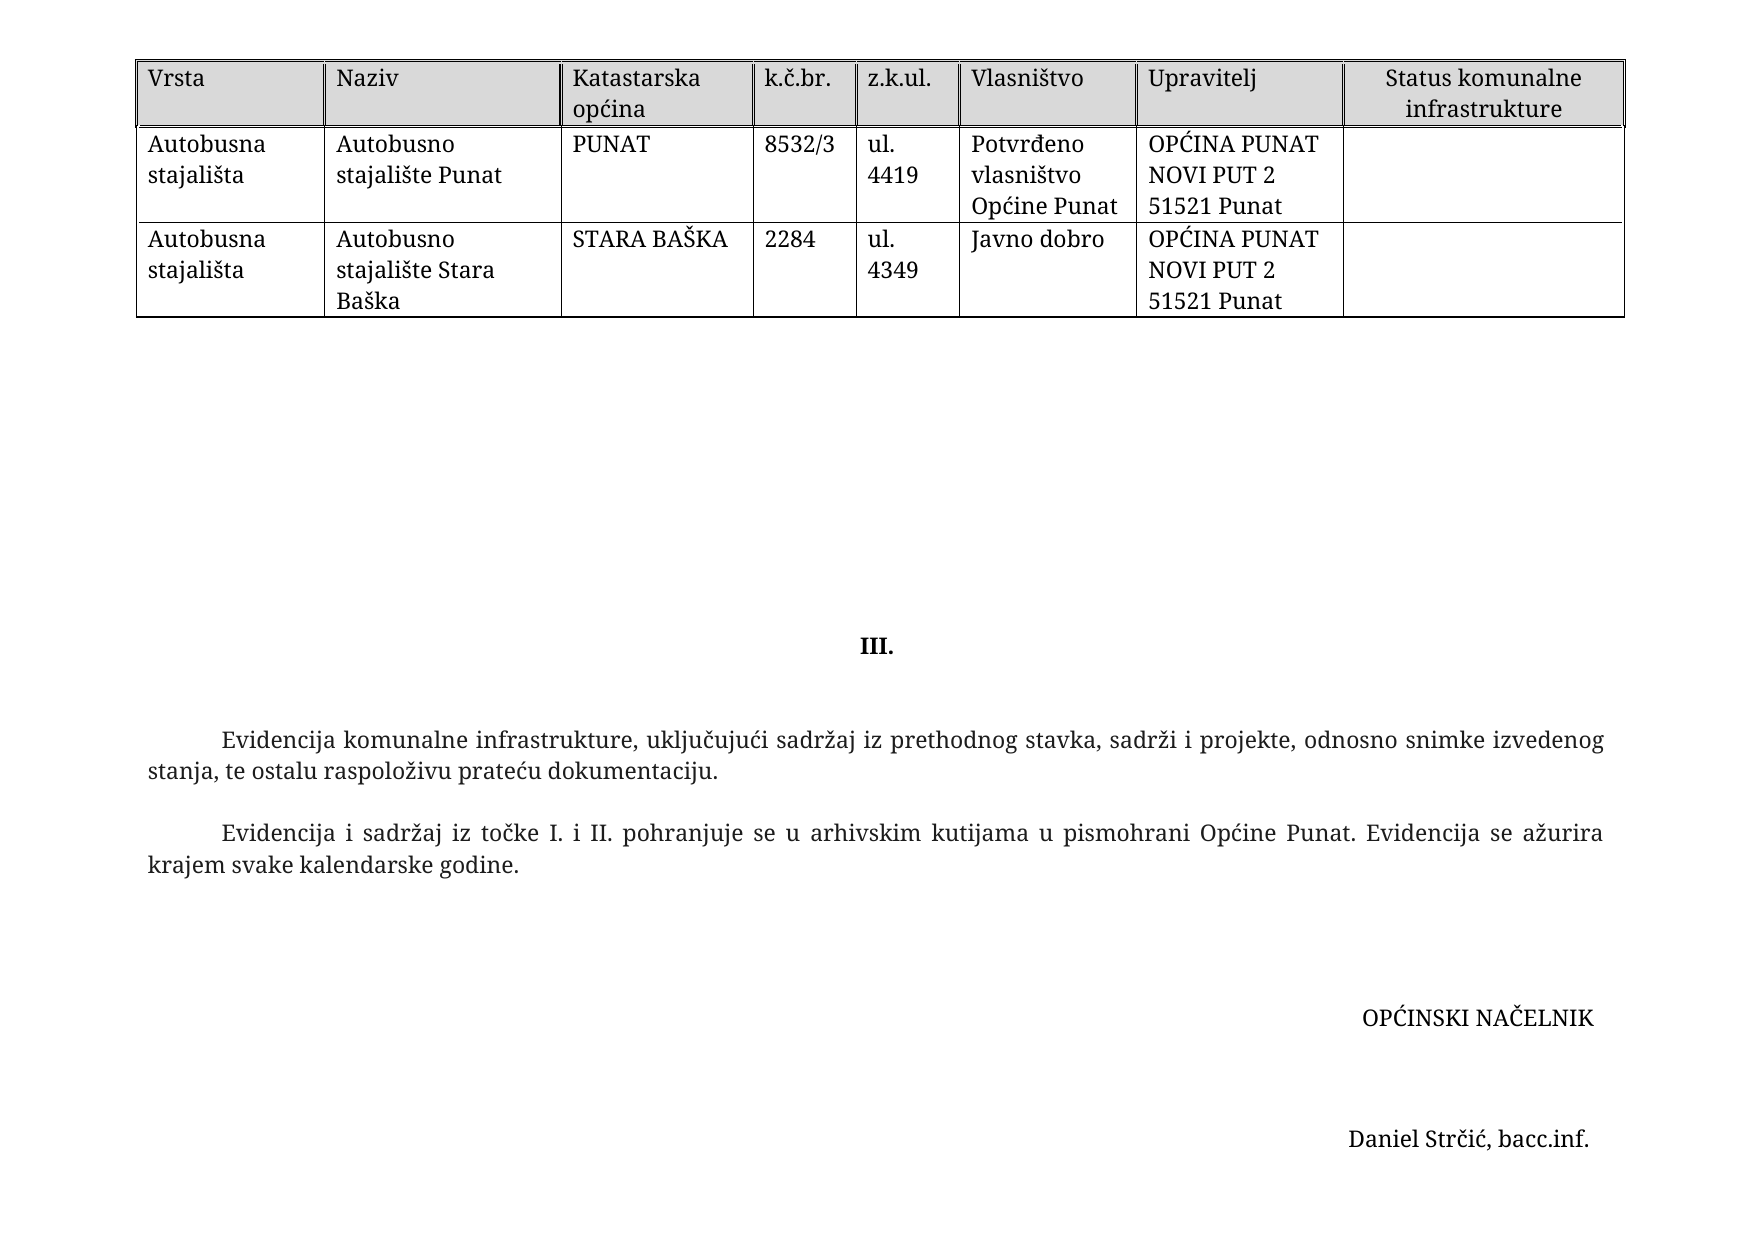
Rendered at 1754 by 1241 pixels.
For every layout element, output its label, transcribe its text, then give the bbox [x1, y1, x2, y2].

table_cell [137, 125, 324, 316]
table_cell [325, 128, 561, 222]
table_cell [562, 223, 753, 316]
text OPĆINSKI NAČELNIK [148, 1002, 1606, 1033]
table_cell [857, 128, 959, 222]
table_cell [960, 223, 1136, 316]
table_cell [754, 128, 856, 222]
text Evidencija i sadržaj iz točke I. i II. pohranjuje se u arhivskim kutijama u pismohrani Općine Punat. Evidencija se ažurira krajem svake kalendarske godine. [148, 817, 1606, 880]
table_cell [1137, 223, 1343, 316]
text Evidencija komunalne infrastrukture, uključujući sadržaj iz prethodnog stavka, sadrži i projekte, odnosno snimke izvedenog stanja, te ostalu raspoloživu prateću dokumentaciju. [148, 724, 1606, 786]
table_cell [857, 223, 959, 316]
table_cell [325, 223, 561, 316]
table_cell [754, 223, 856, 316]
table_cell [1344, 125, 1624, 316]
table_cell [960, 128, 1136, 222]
text Daniel Strčić, bacc.inf. [148, 1123, 1606, 1155]
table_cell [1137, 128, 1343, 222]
text III. [148, 630, 1606, 661]
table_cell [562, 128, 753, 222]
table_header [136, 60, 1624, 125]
